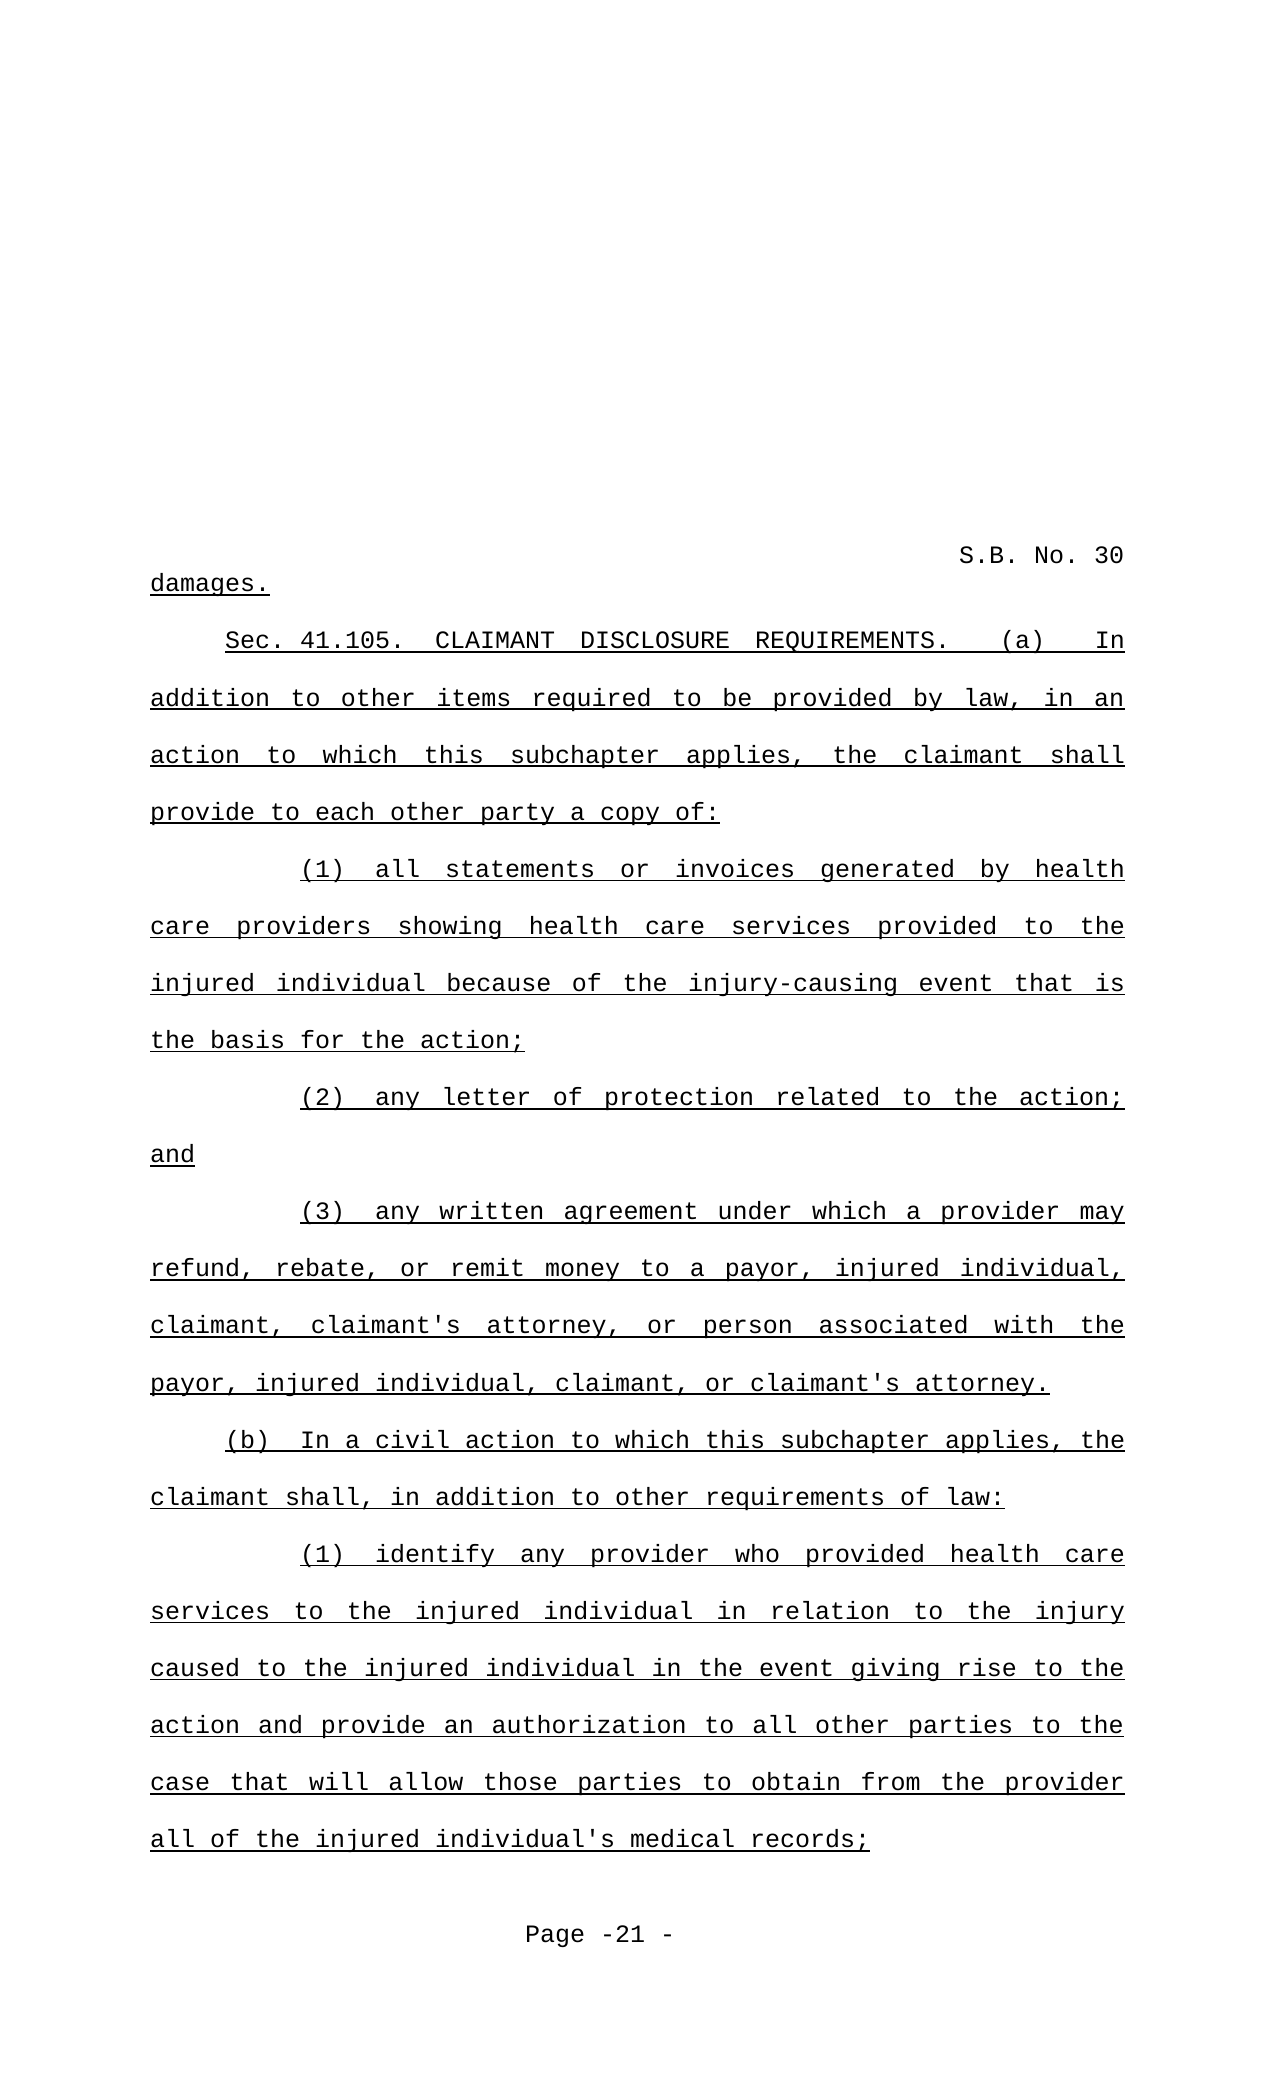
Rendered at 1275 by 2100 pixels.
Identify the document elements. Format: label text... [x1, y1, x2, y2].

text (1) identify any provider who provided health care services to the injured individual in relation to the injury caused to the injured individual in the event giving rise to the action and provide an authorization to all other parties to the case that will allow those parties to obtain from the provider all of the injured individual's medical records; [150, 1623, 1125, 1679]
text (1) all statements or invoices generated by health care providers showing health care services provided to the injured individual because of the injury-causing event that is the basis for the action; [150, 995, 1125, 1056]
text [150, 571, 1125, 599]
text (1) all statements or invoices generated by health care providers showing health care services provided to the injured individual because of the injury-causing event that is the basis for the action; [150, 938, 1125, 994]
text (1) identify any provider who provided health care services to the injured individual in relation to the injury caused to the injured individual in the event giving rise to the action and provide an authorization to all other parties to the case that will allow those parties to obtain from the provider all of the injured individual's medical records; [150, 1795, 1125, 1855]
text (2) any letter of protection related to the action; and [150, 1084, 1125, 1170]
text (3) any written agreement under which a provider may refund, rebate, or remit money to a payor, injured individual, claimant, claimant's attorney, or person associated with the payor, injured individual, claimant, or claimant's attorney. [150, 1338, 1125, 1398]
text Sec. 41.105. CLAIMANT DISCLOSURE REQUIREMENTS. (a) In addition to other items required to be provided by law, in an action to which this subchapter applies, the claimant shall provide to each other party a copy of: [150, 767, 1125, 828]
text (1) all statements or invoices generated by health care providers showing health care services provided to the injured individual because of the injury-causing event that is the basis for the action; [150, 856, 1125, 937]
text (3) any written agreement under which a provider may refund, rebate, or remit money to a payor, injured individual, claimant, claimant's attorney, or person associated with the payor, injured individual, claimant, or claimant's attorney. [150, 1281, 1125, 1336]
text (3) any written agreement under which a provider may refund, rebate, or remit money to a payor, injured individual, claimant, claimant's attorney, or person associated with the payor, injured individual, claimant, or claimant's attorney. [150, 1199, 1125, 1279]
text (1) identify any provider who provided health care services to the injured individual in relation to the injury caused to the injured individual in the event giving rise to the action and provide an authorization to all other parties to the case that will allow those parties to obtain from the provider all of the injured individual's medical records; [150, 1680, 1125, 1793]
text Sec. 41.105. CLAIMANT DISCLOSURE REQUIREMENTS. (a) In addition to other items required to be provided by law, in an action to which this subchapter applies, the claimant shall provide to each other party a copy of: [150, 710, 1125, 765]
text (b) In a civil action to which this subchapter applies, the claimant shall, in addition to other requirements of law: [150, 1427, 1125, 1513]
text (1) identify any provider who provided health care services to the injured individual in relation to the injury caused to the injured individual in the event giving rise to the action and provide an authorization to all other parties to the case that will allow those parties to obtain from the provider all of the injured individual's medical records; [150, 1541, 1125, 1622]
text Sec. 41.105. CLAIMANT DISCLOSURE REQUIREMENTS. (a) In addition to other items required to be provided by law, in an action to which this subchapter applies, the claimant shall provide to each other party a copy of: [150, 628, 1125, 708]
